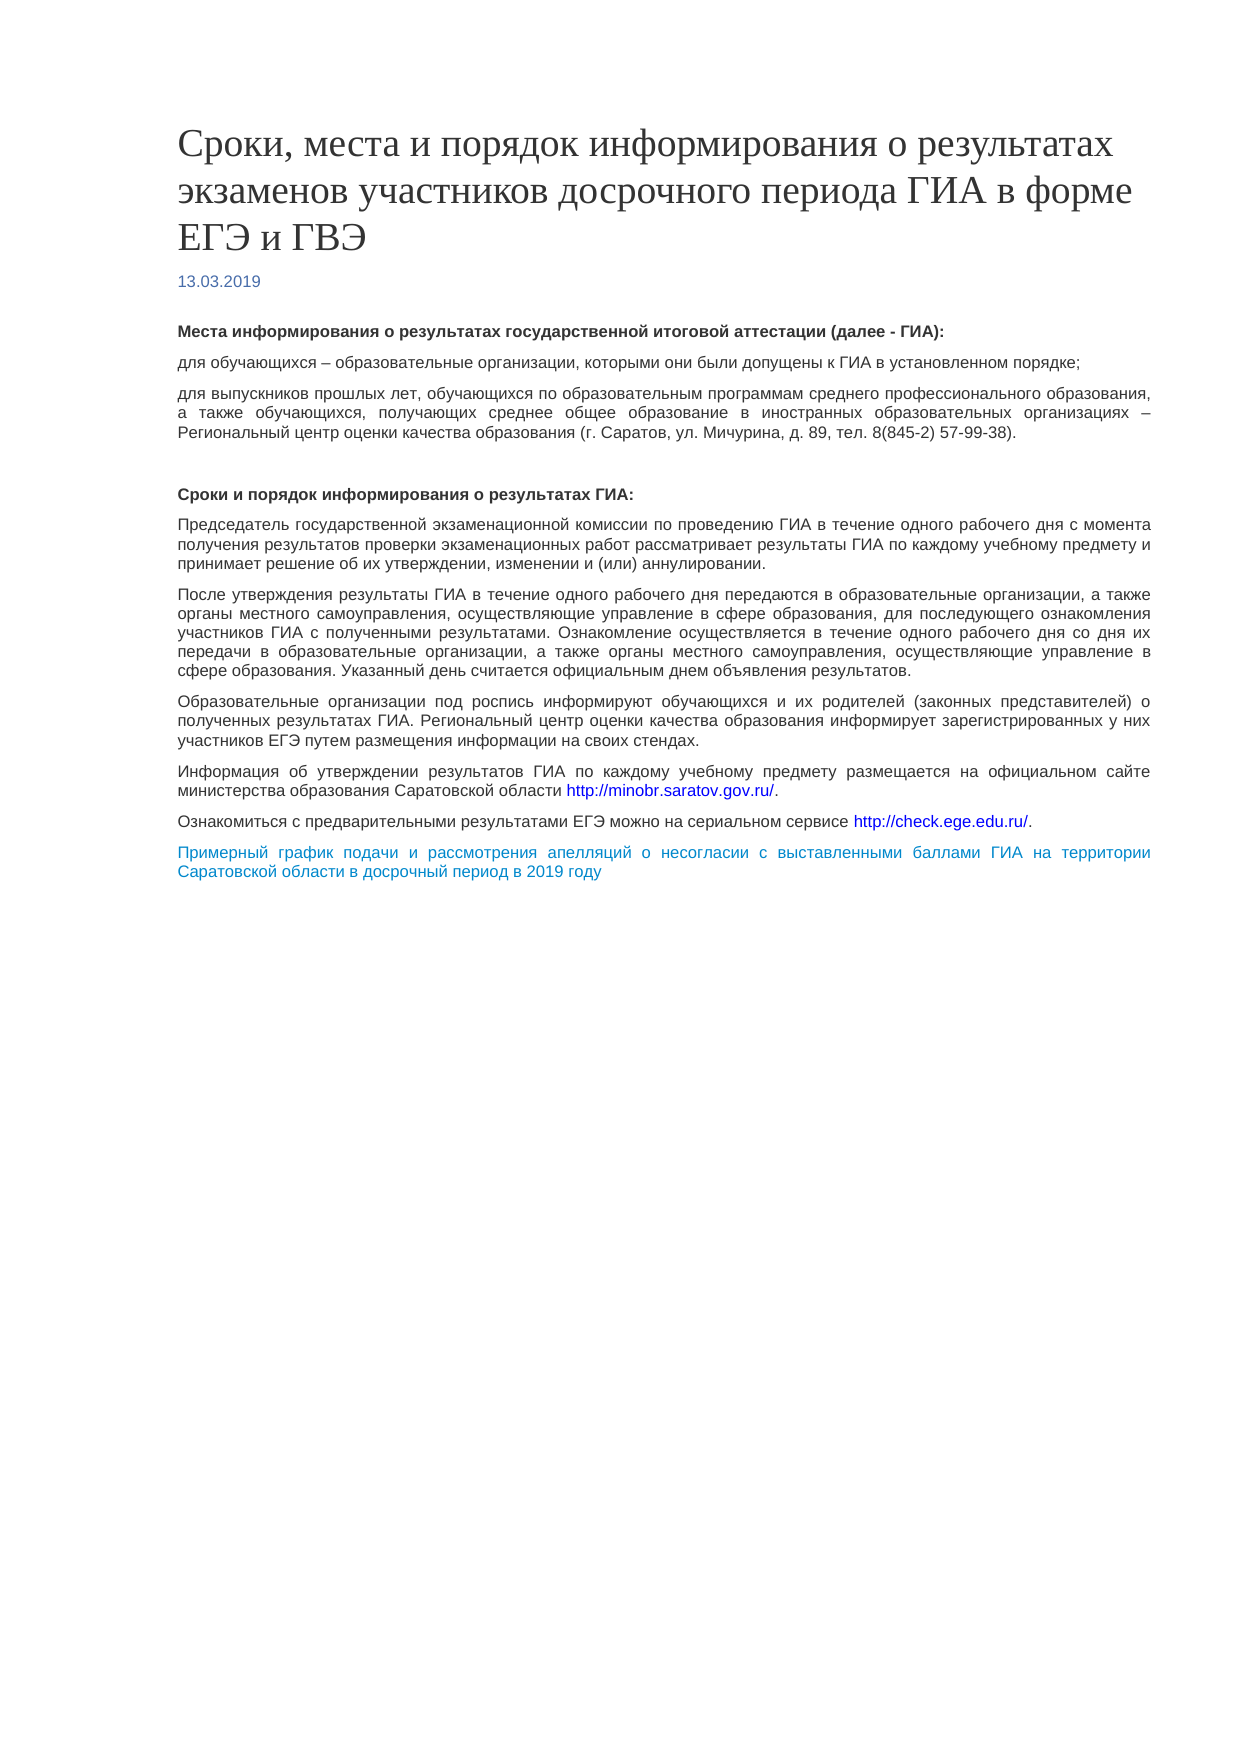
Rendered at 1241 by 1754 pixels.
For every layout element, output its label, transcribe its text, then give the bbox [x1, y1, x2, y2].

text Места информирования о результатах государственной итоговой аттестации (далее - ГИА): [177, 322, 1152, 341]
text для выпускников прошлых лет, обучающихся по образовательным программам среднего профессионального образования, а также обучающихся, получающих среднее общее образование в иностранных образовательных организациях – Региональный центр оценки качества образования (г. Саратов, ул. Мичурина, д. 89, тел. 8(845-2) 57-99-38). [177, 384, 1152, 442]
text Информация об утверждении результатов ГИА по каждому учебному предмету размещается на официальном сайте министерства образования Саратовской области http://minobr.saratov.gov.ru/. [177, 761, 1152, 800]
text После утверждения результаты ГИА в течение одного рабочего дня передаются в образовательные организации, а также органы местного самоуправления, осуществляющие управление в сфере образования, для последующего ознакомления участников ГИА с полученными результатами. Ознакомление осуществляется в течение одного рабочего дня со дня их передачи в образовательные организации, а также органы местного самоуправления, осуществляющие управление в сфере образования. Указанный день считается официальным днем объявления результатов. [177, 584, 1152, 680]
text Председатель государственной экзаменационной комиссии по проведению ГИА в течение одного рабочего дня с момента получения результатов проверки экзаменационных работ рассматривает результаты ГИА по каждому учебному предмету и принимает решение об их утверждении, изменении и (или) аннулировании. [177, 515, 1152, 573]
text 13.03.2019 [177, 272, 1152, 291]
text Сроки и порядок информирования о результатах ГИА: [177, 484, 1152, 503]
text Сроки, места и порядок информирования о результатах экзаменов участников досрочного периода ГИА в форме ЕГЭ и ГВЭ [177, 118, 1152, 259]
text для обучающихся – образовательные организации, которыми они были допущены к ГИА в установленном порядке; [177, 353, 1152, 372]
text Образовательные организации под роспись информируют обучающихся и их родителей (законных представителей) о полученных результатах ГИА. Региональный центр оценки качества образования информирует зарегистрированных у них участников ЕГЭ путем размещения информации на своих стендах. [177, 692, 1152, 749]
text Примерный график подачи и рассмотрения апелляций о несогласии с выставленными баллами ГИА на территории Саратовской области в досрочный период в 2019 году [177, 842, 1152, 881]
text Ознакомиться с предварительными результатами ЕГЭ можно на сериальном сервисе http://check.ege.edu.ru/. [177, 811, 1152, 831]
